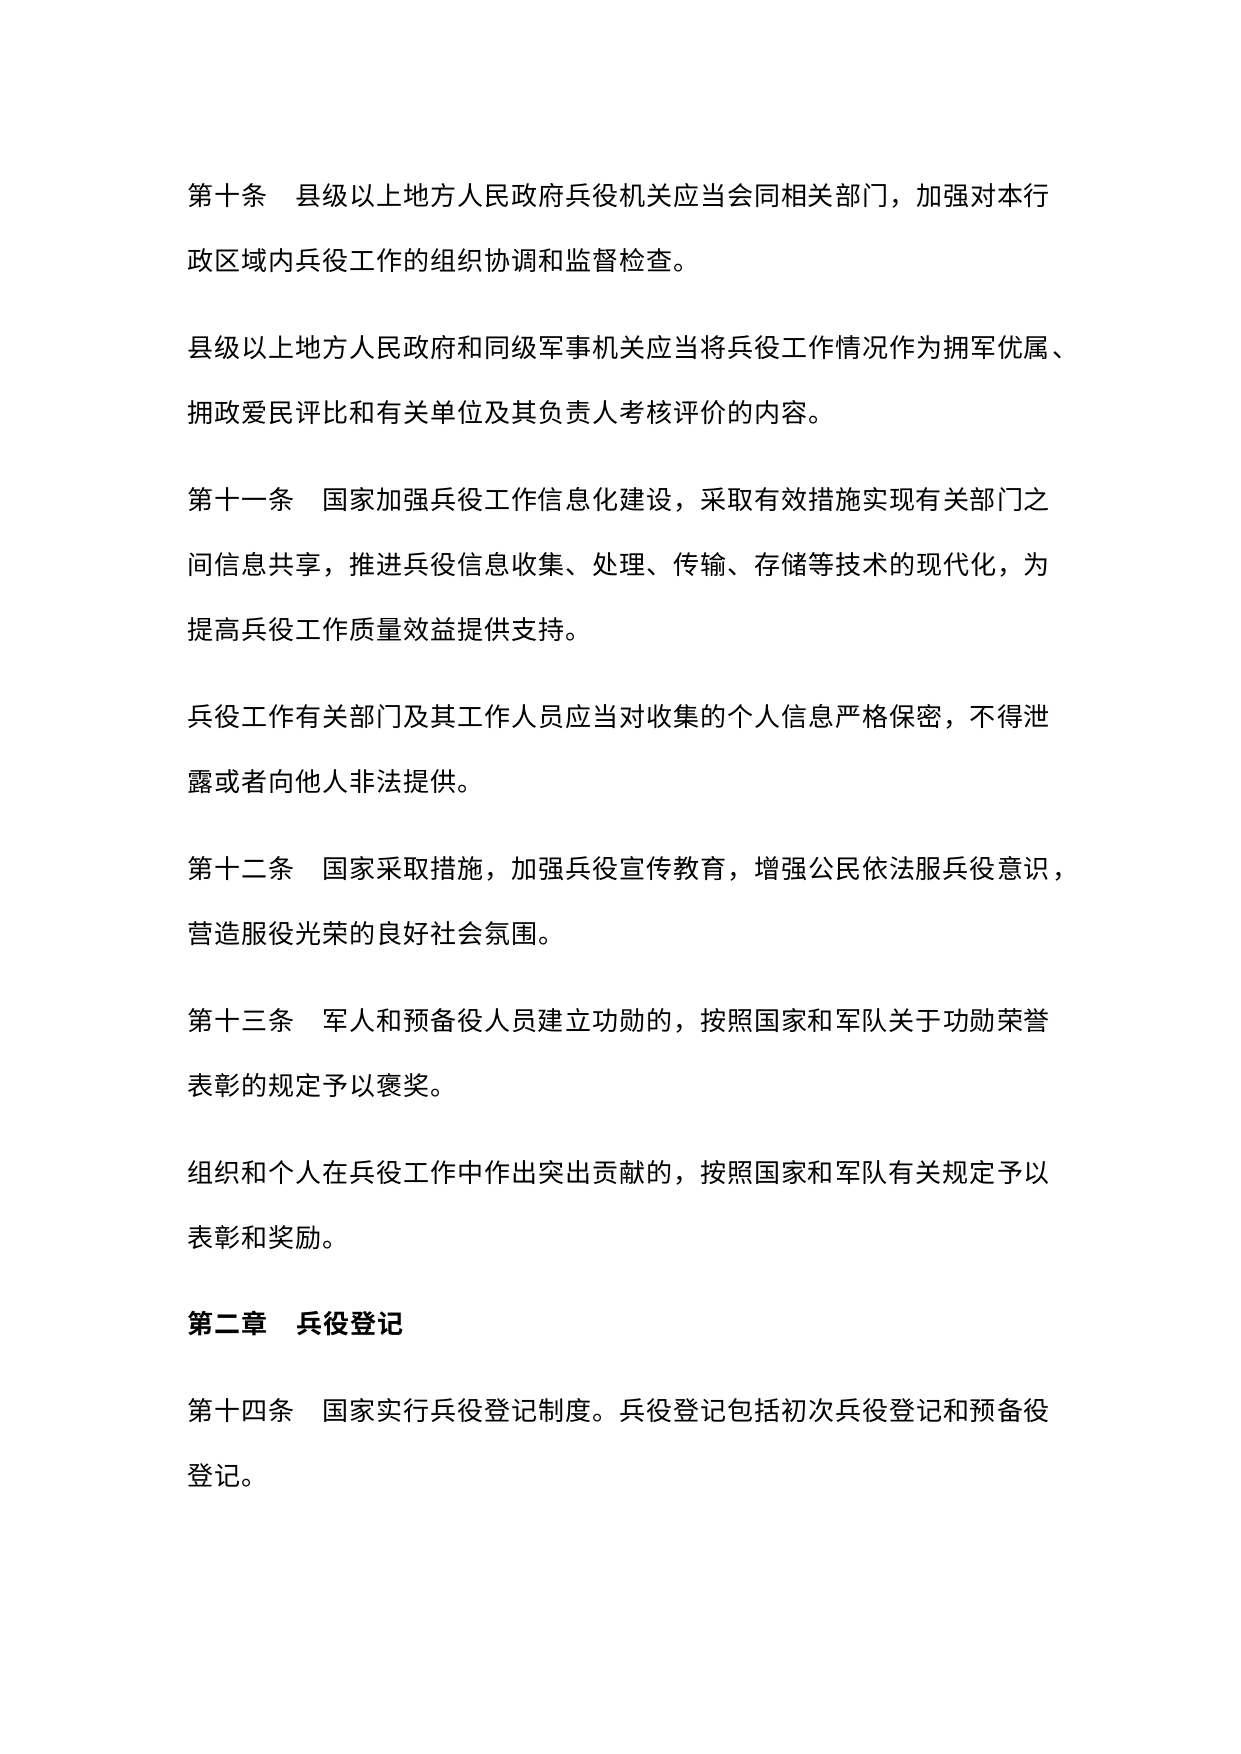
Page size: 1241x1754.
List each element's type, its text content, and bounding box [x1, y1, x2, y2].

text 兵役工作有关部门及其工作人员应当对收集的个人信息严格保密，不得泄露或者向他人非法提供。 [187, 683, 1053, 813]
text 县级以上地方人民政府和同级军事机关应当将兵役工作情况作为拥军优属、拥政爱民评比和有关单位及其负责人考核评价的内容。 [187, 314, 1053, 444]
text 第十三条 军人和预备役人员建立功勋的，按照国家和军队关于功勋荣誉表彰的规定予以褒奖。 [187, 986, 1053, 1116]
text 第十四条 国家实行兵役登记制度。兵役登记包括初次兵役登记和预备役登记。 [187, 1377, 1053, 1507]
text 第十一条 国家加强兵役工作信息化建设，采取有效措施实现有关部门之间信息共享，推进兵役信息收集、处理、传输、存储等技术的现代化，为提高兵役工作质量效益提供支持。 [187, 466, 1053, 661]
text 第十条 县级以上地方人民政府兵役机关应当会同相关部门，加强对本行政区域内兵役工作的组织协调和监督检查。 [187, 162, 1053, 292]
text 第十二条 国家采取措施，加强兵役宣传教育，增强公民依法服兵役意识，营造服役光荣的良好社会氛围。 [187, 834, 1053, 964]
text 组织和个人在兵役工作中作出突出贡献的，按照国家和军队有关规定予以表彰和奖励。 [187, 1138, 1053, 1268]
text 第二章 兵役登记 [187, 1290, 1053, 1355]
